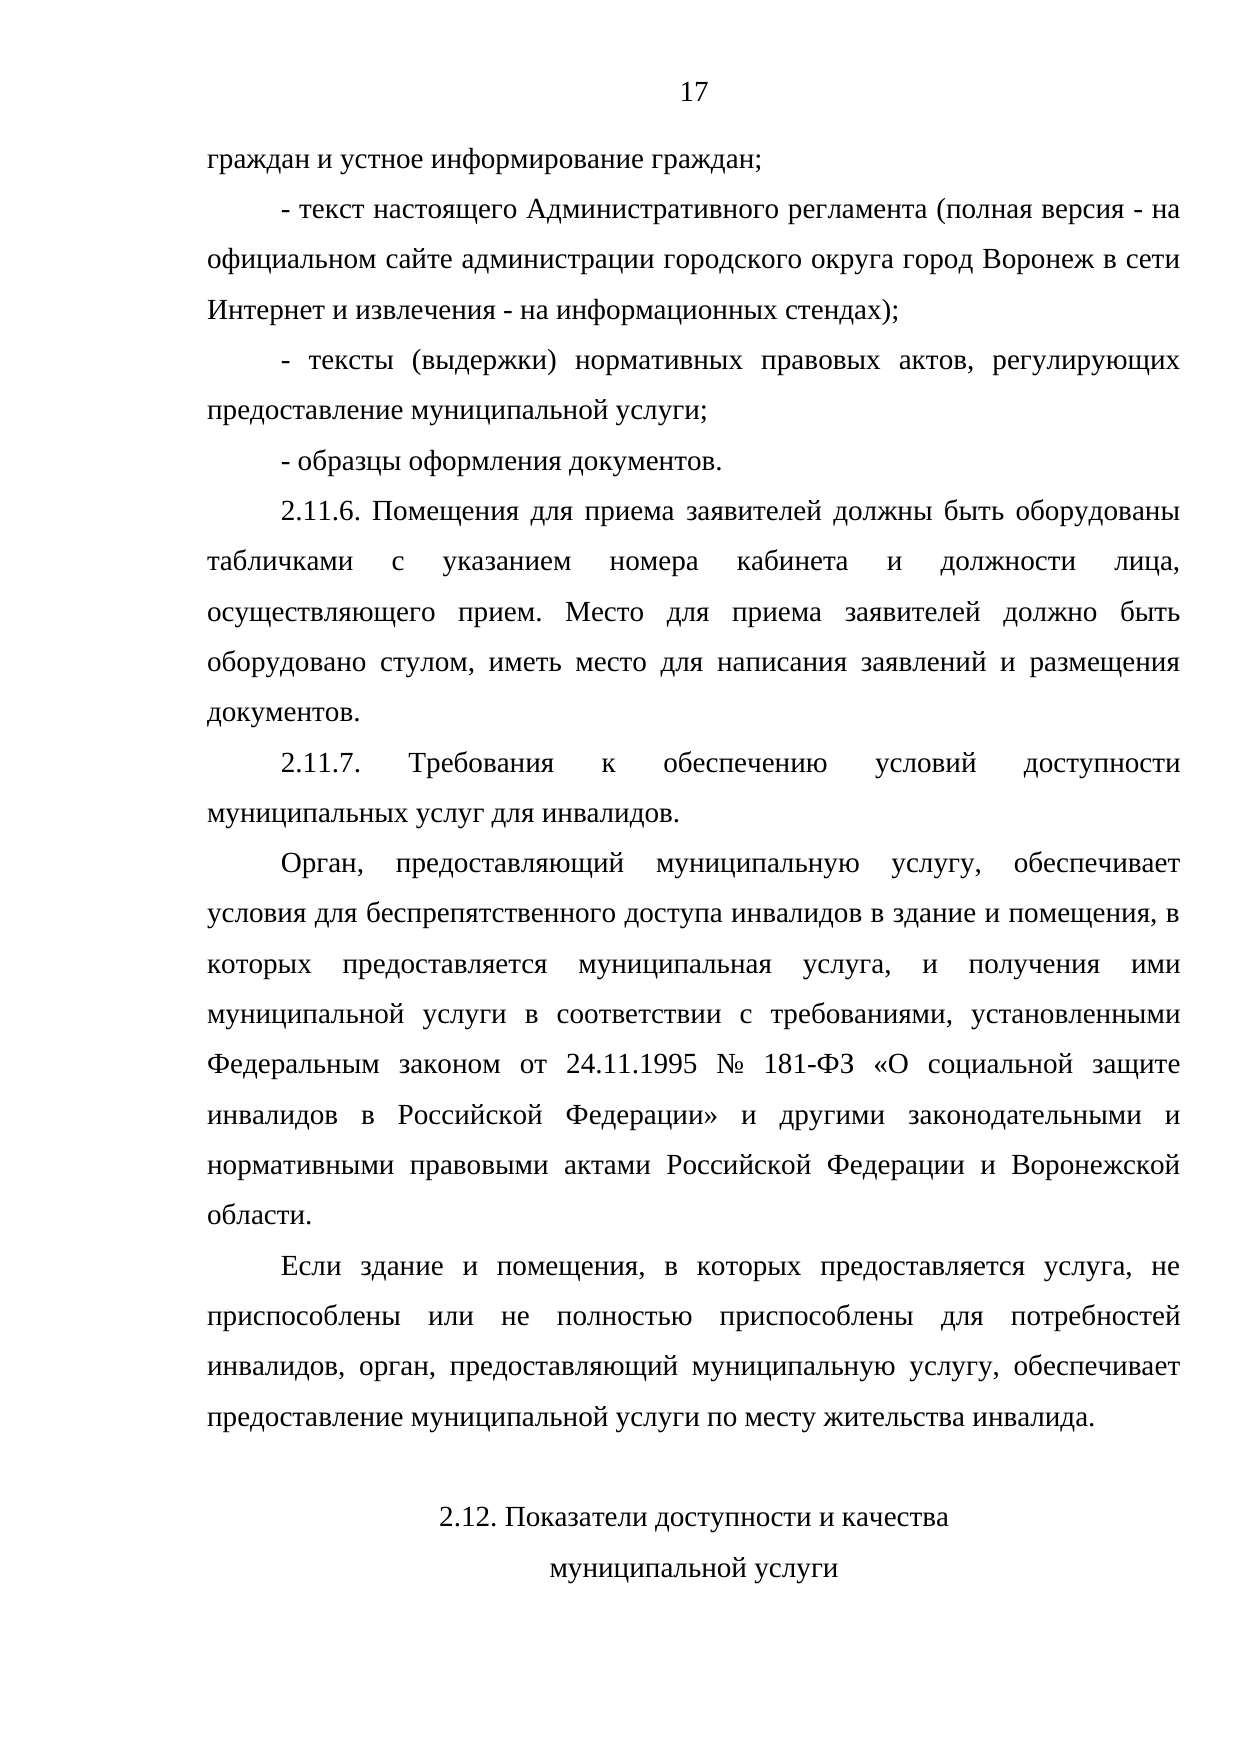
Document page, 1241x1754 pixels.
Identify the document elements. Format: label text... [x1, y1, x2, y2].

text 2.11.7. Требования к обеспечению условий доступности муниципальных услуг для инвалидов. [207, 745, 1181, 828]
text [207, 141, 1181, 174]
text - тексты (выдержки) нормативных правовых актов, регулирующих предоставление муниципальной услуги; [207, 342, 1181, 426]
text Орган, предоставляющий муниципальную услугу, обеспечивает условия для беспрепятственного доступа инвалидов в здание и помещения, в которых предоставляется муниципальная услуга, и получения ими муниципальной услуги в соответствии с требованиями, установленными Федеральным законом от 24.11.1995 № 181-ФЗ «О социальной защите инвалидов в Российской Федерации» и другими законодательными и нормативными правовыми актами Российской Федерации и Воронежской области. [207, 845, 1181, 1231]
text Если здание и помещения, в которых предоставляется услуга, не приспособлены или не полностью приспособлены для потребностей инвалидов, орган, предоставляющий муниципальную услугу, обеспечивает предоставление муниципальной услуги по месту жительства инвалида. [207, 1248, 1181, 1432]
text 2.11.6. Помещения для приема заявителей должны быть оборудованы табличками с указанием номера кабинета и должности лица, осуществляющего прием. Место для приема заявителей должно быть оборудовано стулом, иметь место для написания заявлений и размещения документов. [207, 493, 1181, 728]
text - образцы оформления документов. [207, 443, 1181, 476]
text муниципальной услуги [207, 1550, 1181, 1583]
text 2.12. Показатели доступности и качества [207, 1499, 1181, 1533]
text - текст настоящего Административного регламента (полная версия - на официальном сайте администрации городского округа город Воронеж в сети Интернет и извлечения - на информационных стендах); [207, 191, 1181, 325]
